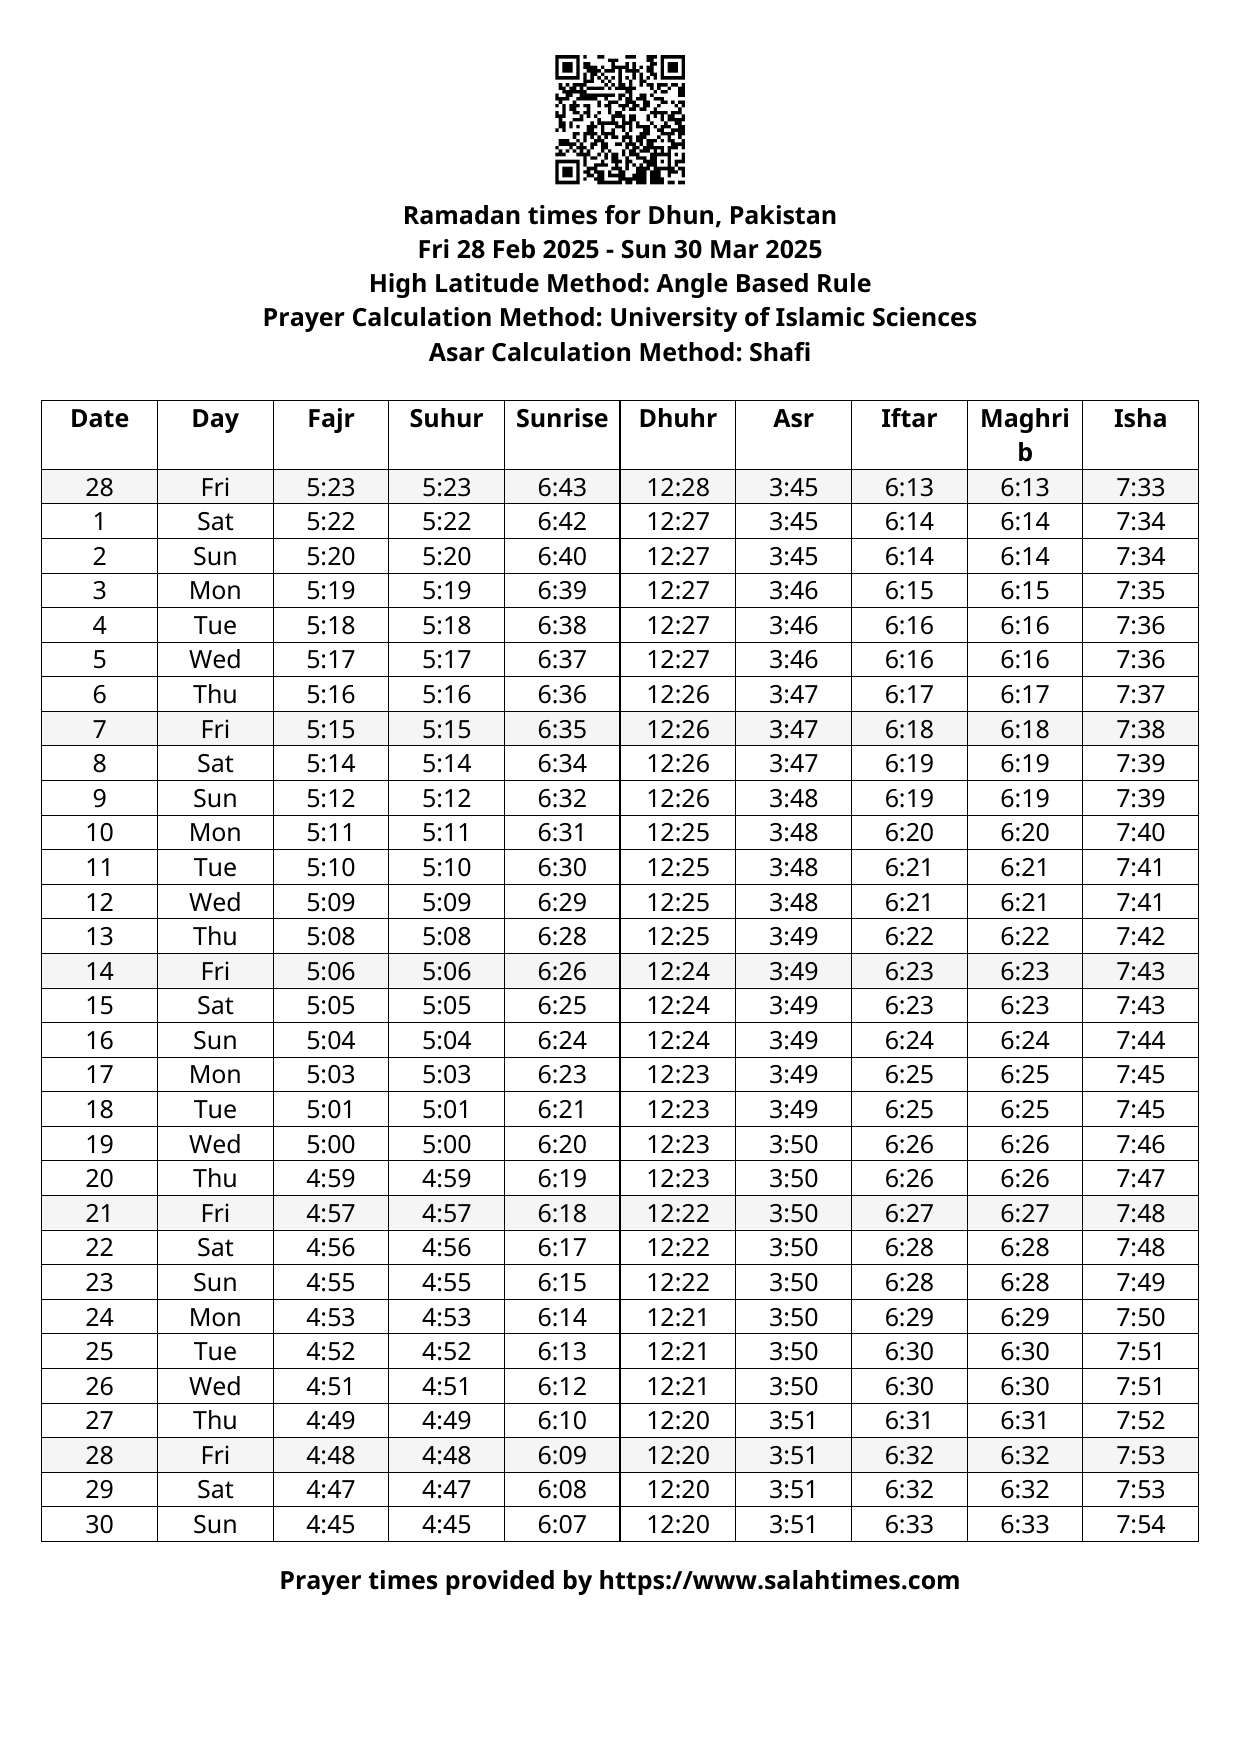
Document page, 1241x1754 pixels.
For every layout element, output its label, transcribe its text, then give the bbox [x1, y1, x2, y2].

table_cell 6:31 [968, 1404, 1082, 1437]
table_cell Fri [158, 1438, 273, 1472]
table_cell 12:26 [621, 712, 735, 745]
table_cell 6:30 [852, 1369, 967, 1402]
table_cell 6:26 [505, 954, 619, 987]
table_cell 3:46 [736, 608, 851, 642]
table_cell 12:23 [621, 1092, 735, 1126]
table_cell 12:20 [621, 1473, 735, 1506]
table_cell 20 [42, 1161, 157, 1195]
table_cell 3:50 [736, 1127, 851, 1160]
table_cell 7:43 [1083, 989, 1198, 1022]
table_cell 7:48 [1083, 1231, 1198, 1264]
table_cell Fri [158, 1196, 273, 1229]
table_cell 3:51 [736, 1507, 851, 1541]
table_cell 7:50 [1083, 1300, 1198, 1333]
picture [542, 41, 699, 198]
table_cell 6:32 [968, 1473, 1082, 1506]
table_cell 7:42 [1083, 919, 1198, 953]
table_cell 6:32 [852, 1438, 967, 1472]
table_cell 1 [42, 504, 157, 538]
table_cell 6:14 [852, 539, 967, 572]
table_cell 3:45 [736, 470, 851, 503]
table_cell 28 [42, 470, 157, 503]
table_cell 5:17 [274, 643, 388, 676]
table_cell 12:27 [621, 504, 735, 538]
table_cell 3:51 [736, 1404, 851, 1437]
table_cell 7:36 [1083, 608, 1198, 642]
table_cell 6:17 [505, 1231, 619, 1264]
table_cell 19 [42, 1127, 157, 1160]
table_cell 4:52 [274, 1334, 388, 1368]
table_cell 5:00 [389, 1127, 504, 1160]
table_cell 5:19 [389, 574, 504, 607]
table_cell 7:41 [1083, 850, 1198, 884]
table_cell 6:25 [852, 1058, 967, 1091]
table_cell 26 [42, 1369, 157, 1402]
table_cell 6:10 [505, 1404, 619, 1437]
table_cell 12:23 [621, 1161, 735, 1195]
table_cell 3:49 [736, 1058, 851, 1091]
table_cell 6:23 [852, 954, 967, 987]
table_cell 5:01 [274, 1092, 388, 1126]
table_cell 6:17 [852, 677, 967, 711]
table_cell 6:30 [968, 1334, 1082, 1368]
table_cell 3:50 [736, 1196, 851, 1229]
table_cell 6:21 [852, 850, 967, 884]
table_cell 16 [42, 1023, 157, 1057]
table_cell 6:20 [852, 816, 967, 849]
table_cell 12:26 [621, 781, 735, 814]
table_cell 12:25 [621, 885, 735, 918]
table_cell 6:07 [505, 1507, 619, 1541]
table_cell 6:42 [505, 504, 619, 538]
table_cell 3:50 [736, 1231, 851, 1264]
table_cell Fri [158, 470, 273, 503]
table_cell 12:26 [621, 746, 735, 780]
table_cell 6:38 [505, 608, 619, 642]
table_cell 12:27 [621, 643, 735, 676]
table_cell 5:09 [274, 885, 388, 918]
table_cell 11 [42, 850, 157, 884]
table_cell 5:04 [274, 1023, 388, 1057]
table_cell 7:51 [1083, 1334, 1198, 1368]
table_cell 3:45 [736, 539, 851, 572]
table_cell 6:40 [505, 539, 619, 572]
table_cell 12:20 [621, 1507, 735, 1541]
table_cell 6:19 [505, 1161, 619, 1195]
text Ramadan times for Dhun, Pakistan [42, 198, 1198, 232]
table_cell 6:30 [852, 1334, 967, 1368]
table_cell 4:47 [274, 1473, 388, 1506]
table_cell 5:16 [389, 677, 504, 711]
table_cell 6:27 [852, 1196, 967, 1229]
text Prayer Calculation Method: University of Islamic Sciences [42, 300, 1198, 334]
table_cell 4:52 [389, 1334, 504, 1368]
table_cell 6:33 [968, 1507, 1082, 1541]
table_header Day [158, 401, 273, 469]
table_cell 22 [42, 1231, 157, 1264]
table_cell 3:48 [736, 816, 851, 849]
table_cell Sun [158, 539, 273, 572]
table_cell 7:48 [1083, 1196, 1198, 1229]
table_cell 3:50 [736, 1161, 851, 1195]
table_header Isha [1083, 401, 1198, 469]
table_cell Sat [158, 1473, 273, 1506]
table_cell 6:15 [852, 574, 967, 607]
table_cell 7:36 [1083, 643, 1198, 676]
table_cell 5:20 [389, 539, 504, 572]
table_cell Sun [158, 781, 273, 814]
table_cell 6:26 [968, 1127, 1082, 1160]
table_cell 5:14 [274, 746, 388, 780]
table_cell 5:12 [389, 781, 504, 814]
table_cell Thu [158, 1404, 273, 1437]
table_cell 3:47 [736, 712, 851, 745]
table_cell 12:27 [621, 608, 735, 642]
table_cell 7:37 [1083, 677, 1198, 711]
table_header Iftar [852, 401, 967, 469]
table_cell 3:51 [736, 1438, 851, 1472]
table_cell 5:04 [389, 1023, 504, 1057]
table_cell 6:43 [505, 470, 619, 503]
table_cell 4:59 [274, 1161, 388, 1195]
table_cell 6:26 [852, 1127, 967, 1160]
table_cell 5:03 [389, 1058, 504, 1091]
table_cell 6:25 [968, 1058, 1082, 1091]
table_cell 7:35 [1083, 574, 1198, 607]
text High Latitude Method: Angle Based Rule [42, 266, 1198, 300]
table_cell 4:45 [274, 1507, 388, 1541]
table_cell Wed [158, 643, 273, 676]
table_cell 12:25 [621, 850, 735, 884]
table_cell 7:45 [1083, 1092, 1198, 1126]
table_cell Wed [158, 1127, 273, 1160]
table_cell 4 [42, 608, 157, 642]
table_cell 12:24 [621, 989, 735, 1022]
table_cell 5 [42, 643, 157, 676]
table_cell 6:33 [852, 1507, 967, 1541]
table_cell 6:32 [968, 1438, 1082, 1472]
table_cell 7:53 [1083, 1473, 1198, 1506]
table_cell Sat [158, 746, 273, 780]
table_header Date [42, 401, 157, 469]
table_cell 4:57 [389, 1196, 504, 1229]
table_cell 7:51 [1083, 1369, 1198, 1402]
table_cell 5:09 [389, 885, 504, 918]
table_cell 6:14 [852, 504, 967, 538]
table_cell 6:28 [968, 1265, 1082, 1299]
table_cell 5:23 [274, 470, 388, 503]
table_cell 7:53 [1083, 1438, 1198, 1472]
table_cell 7:33 [1083, 470, 1198, 503]
text Fri 28 Feb 2025 - Sun 30 Mar 2025 [42, 232, 1198, 266]
table_cell 4:53 [274, 1300, 388, 1333]
table_cell Tue [158, 1334, 273, 1368]
table_cell Wed [158, 1369, 273, 1402]
table_cell 6:18 [968, 712, 1082, 745]
table_cell 17 [42, 1058, 157, 1091]
table_cell 6:37 [505, 643, 619, 676]
table_cell 6:16 [852, 608, 967, 642]
table_cell 5:22 [274, 504, 388, 538]
table_cell 6:35 [505, 712, 619, 745]
table_cell 12:26 [621, 677, 735, 711]
table_header Maghrib [968, 401, 1082, 469]
table_cell Mon [158, 816, 273, 849]
table_cell 12:22 [621, 1196, 735, 1229]
table_cell 6:18 [852, 712, 967, 745]
table_cell Sat [158, 989, 273, 1022]
table_header Sunrise [505, 401, 619, 469]
table_cell 5:06 [274, 954, 388, 987]
table_cell 25 [42, 1334, 157, 1368]
table_cell 12 [42, 885, 157, 918]
table_cell 6:25 [505, 989, 619, 1022]
table_cell 12:25 [621, 919, 735, 953]
table_cell 6:12 [505, 1369, 619, 1402]
table_cell 6:09 [505, 1438, 619, 1472]
table_cell 21 [42, 1196, 157, 1229]
table_cell 6:26 [968, 1161, 1082, 1195]
table_cell 6:14 [505, 1300, 619, 1333]
table_cell 6:28 [505, 919, 619, 953]
table_cell 3:46 [736, 574, 851, 607]
table_cell 6:27 [968, 1196, 1082, 1229]
table_cell 5:03 [274, 1058, 388, 1091]
table_cell 5:23 [389, 470, 504, 503]
table_cell 5:05 [274, 989, 388, 1022]
table_cell 4:51 [274, 1369, 388, 1402]
table_header Suhur [389, 401, 504, 469]
table_cell 7:49 [1083, 1265, 1198, 1299]
table_cell 5:11 [389, 816, 504, 849]
table_cell 5:18 [274, 608, 388, 642]
table_cell 7:43 [1083, 954, 1198, 987]
table_cell 6:21 [968, 885, 1082, 918]
table_cell 6:24 [505, 1023, 619, 1057]
table_cell 6:36 [505, 677, 619, 711]
table_cell 3:50 [736, 1334, 851, 1368]
table_cell 4:49 [389, 1404, 504, 1437]
table_cell 7:34 [1083, 504, 1198, 538]
table_cell 6:28 [852, 1231, 967, 1264]
table_cell 7:46 [1083, 1127, 1198, 1160]
table_cell 7:41 [1083, 885, 1198, 918]
table_cell Sun [158, 1023, 273, 1057]
table_cell 18 [42, 1092, 157, 1126]
table_cell 5:05 [389, 989, 504, 1022]
table_cell 3:45 [736, 504, 851, 538]
table_cell 3:49 [736, 919, 851, 953]
table_cell 3:51 [736, 1473, 851, 1506]
table_cell 6:13 [968, 470, 1082, 503]
table_cell 6:23 [968, 954, 1082, 987]
table_cell 6:22 [852, 919, 967, 953]
table_cell 15 [42, 989, 157, 1022]
table_cell Sat [158, 504, 273, 538]
table_cell Tue [158, 850, 273, 884]
table_cell Sun [158, 1507, 273, 1541]
table_cell 7:54 [1083, 1507, 1198, 1541]
table_cell 12:25 [621, 816, 735, 849]
table_cell 5:10 [274, 850, 388, 884]
table_cell 12:20 [621, 1404, 735, 1437]
table_cell 6:19 [968, 781, 1082, 814]
table_cell 4:51 [389, 1369, 504, 1402]
table_cell 6:14 [968, 504, 1082, 538]
table_header Dhuhr [621, 401, 735, 469]
table_cell 4:48 [389, 1438, 504, 1472]
table_cell 5:08 [274, 919, 388, 953]
table_cell 5:22 [389, 504, 504, 538]
table_cell 7:39 [1083, 781, 1198, 814]
text Asar Calculation Method: Shafi [42, 334, 1198, 368]
table_cell 6:23 [852, 989, 967, 1022]
table_cell 6:23 [505, 1058, 619, 1091]
table_cell 9 [42, 781, 157, 814]
table_cell 6:16 [968, 643, 1082, 676]
table_cell 4:57 [274, 1196, 388, 1229]
table_cell 6:32 [852, 1473, 967, 1506]
table_cell 5:06 [389, 954, 504, 987]
table_cell 3:49 [736, 954, 851, 987]
table_header Fajr [274, 401, 388, 469]
table_cell 6:24 [852, 1023, 967, 1057]
table_cell 5:15 [274, 712, 388, 745]
table_cell Sun [158, 1265, 273, 1299]
table_cell 6:25 [852, 1092, 967, 1126]
table_cell 6:15 [968, 574, 1082, 607]
table_cell 12:27 [621, 539, 735, 572]
table_cell 5:08 [389, 919, 504, 953]
table_cell 6:19 [852, 746, 967, 780]
table_cell Tue [158, 1092, 273, 1126]
table_cell 6:16 [968, 608, 1082, 642]
table_cell 3:49 [736, 1023, 851, 1057]
table_cell 7:39 [1083, 746, 1198, 780]
table_cell 6:20 [505, 1127, 619, 1160]
table_cell 12:24 [621, 1023, 735, 1057]
table_cell 4:55 [389, 1265, 504, 1299]
table_cell 6:13 [852, 470, 967, 503]
table_cell Fri [158, 712, 273, 745]
table_cell 3:48 [736, 885, 851, 918]
table_cell 24 [42, 1300, 157, 1333]
table_cell 29 [42, 1473, 157, 1506]
table_cell 6:16 [852, 643, 967, 676]
table_cell 4:55 [274, 1265, 388, 1299]
table_cell Thu [158, 1161, 273, 1195]
table_cell 6:14 [968, 539, 1082, 572]
table_cell 7:52 [1083, 1404, 1198, 1437]
table_cell 5:20 [274, 539, 388, 572]
table_cell 6:21 [852, 885, 967, 918]
table_cell 7:45 [1083, 1058, 1198, 1091]
table_cell 5:12 [274, 781, 388, 814]
table_cell 6:39 [505, 574, 619, 607]
table_cell 12:23 [621, 1127, 735, 1160]
table_cell 3:48 [736, 781, 851, 814]
table_cell 23 [42, 1265, 157, 1299]
table_cell 5:14 [389, 746, 504, 780]
table_cell 6:21 [968, 850, 1082, 884]
table_cell 3:47 [736, 677, 851, 711]
table_cell 3:50 [736, 1265, 851, 1299]
table_cell 5:11 [274, 816, 388, 849]
table_cell 6:22 [968, 919, 1082, 953]
table_cell 6:17 [968, 677, 1082, 711]
table_cell 6:24 [968, 1023, 1082, 1057]
table_cell 5:00 [274, 1127, 388, 1160]
table_cell 3 [42, 574, 157, 607]
table_cell 10 [42, 816, 157, 849]
table_cell 7:34 [1083, 539, 1198, 572]
table_cell 4:49 [274, 1404, 388, 1437]
table_cell 3:50 [736, 1300, 851, 1333]
table_cell 7:44 [1083, 1023, 1198, 1057]
table_cell 6:19 [852, 781, 967, 814]
table_cell 7 [42, 712, 157, 745]
table_cell 12:21 [621, 1334, 735, 1368]
table_cell 6:29 [968, 1300, 1082, 1333]
table_cell Mon [158, 574, 273, 607]
table_cell 4:56 [274, 1231, 388, 1264]
table_cell 12:22 [621, 1231, 735, 1264]
table_cell 4:45 [389, 1507, 504, 1541]
table_cell 30 [42, 1507, 157, 1541]
table_cell 14 [42, 954, 157, 987]
table_cell 12:23 [621, 1058, 735, 1091]
table_header Asr [736, 401, 851, 469]
table_cell 5:10 [389, 850, 504, 884]
table_cell 7:38 [1083, 712, 1198, 745]
table_cell 12:27 [621, 574, 735, 607]
table_cell Mon [158, 1058, 273, 1091]
table_cell 6:31 [852, 1404, 967, 1437]
table_cell 6:26 [852, 1161, 967, 1195]
table_cell 2 [42, 539, 157, 572]
table_cell 3:49 [736, 1092, 851, 1126]
table_cell 6:20 [968, 816, 1082, 849]
table_cell 4:48 [274, 1438, 388, 1472]
table_cell 6:23 [968, 989, 1082, 1022]
table_cell 5:18 [389, 608, 504, 642]
table_cell 6:18 [505, 1196, 619, 1229]
table_cell 5:01 [389, 1092, 504, 1126]
table_cell 5:16 [274, 677, 388, 711]
table_cell 7:47 [1083, 1161, 1198, 1195]
text Prayer times provided by https://www.salahtimes.com [42, 1563, 1198, 1597]
table_cell Tue [158, 608, 273, 642]
table_cell 4:53 [389, 1300, 504, 1333]
table_cell 12:28 [621, 470, 735, 503]
table_cell 6:15 [505, 1265, 619, 1299]
table_cell 4:47 [389, 1473, 504, 1506]
table_cell 7:40 [1083, 816, 1198, 849]
table_cell 3:47 [736, 746, 851, 780]
table_cell Thu [158, 677, 273, 711]
table_cell 6:31 [505, 816, 619, 849]
table_cell 4:56 [389, 1231, 504, 1264]
table_cell 4:59 [389, 1161, 504, 1195]
table_cell 6 [42, 677, 157, 711]
table_cell 6:25 [968, 1092, 1082, 1126]
table_cell 6:30 [505, 850, 619, 884]
table_cell 3:50 [736, 1369, 851, 1402]
table_cell 5:17 [389, 643, 504, 676]
table_cell Sat [158, 1231, 273, 1264]
table_cell 3:48 [736, 850, 851, 884]
table_cell 12:21 [621, 1369, 735, 1402]
table_cell Fri [158, 954, 273, 987]
table_cell 6:08 [505, 1473, 619, 1506]
table_cell 6:13 [505, 1334, 619, 1368]
table_cell 27 [42, 1404, 157, 1437]
table_cell 6:21 [505, 1092, 619, 1126]
table_cell 5:15 [389, 712, 504, 745]
table_cell 6:29 [505, 885, 619, 918]
table_cell 12:22 [621, 1265, 735, 1299]
table_cell 6:32 [505, 781, 619, 814]
table_cell 6:34 [505, 746, 619, 780]
table_cell 6:28 [852, 1265, 967, 1299]
table_cell 3:49 [736, 989, 851, 1022]
table_cell Wed [158, 885, 273, 918]
table_cell 3:46 [736, 643, 851, 676]
table_cell Mon [158, 1300, 273, 1333]
table_cell 8 [42, 746, 157, 780]
table_cell 12:21 [621, 1300, 735, 1333]
table_cell 6:28 [968, 1231, 1082, 1264]
table_cell 13 [42, 919, 157, 953]
table_cell 12:24 [621, 954, 735, 987]
table_cell 5:19 [274, 574, 388, 607]
table_cell 6:19 [968, 746, 1082, 780]
table_cell 6:30 [968, 1369, 1082, 1402]
table_cell 12:20 [621, 1438, 735, 1472]
table_cell Thu [158, 919, 273, 953]
table_cell 6:29 [852, 1300, 967, 1333]
table_cell 28 [42, 1438, 157, 1472]
